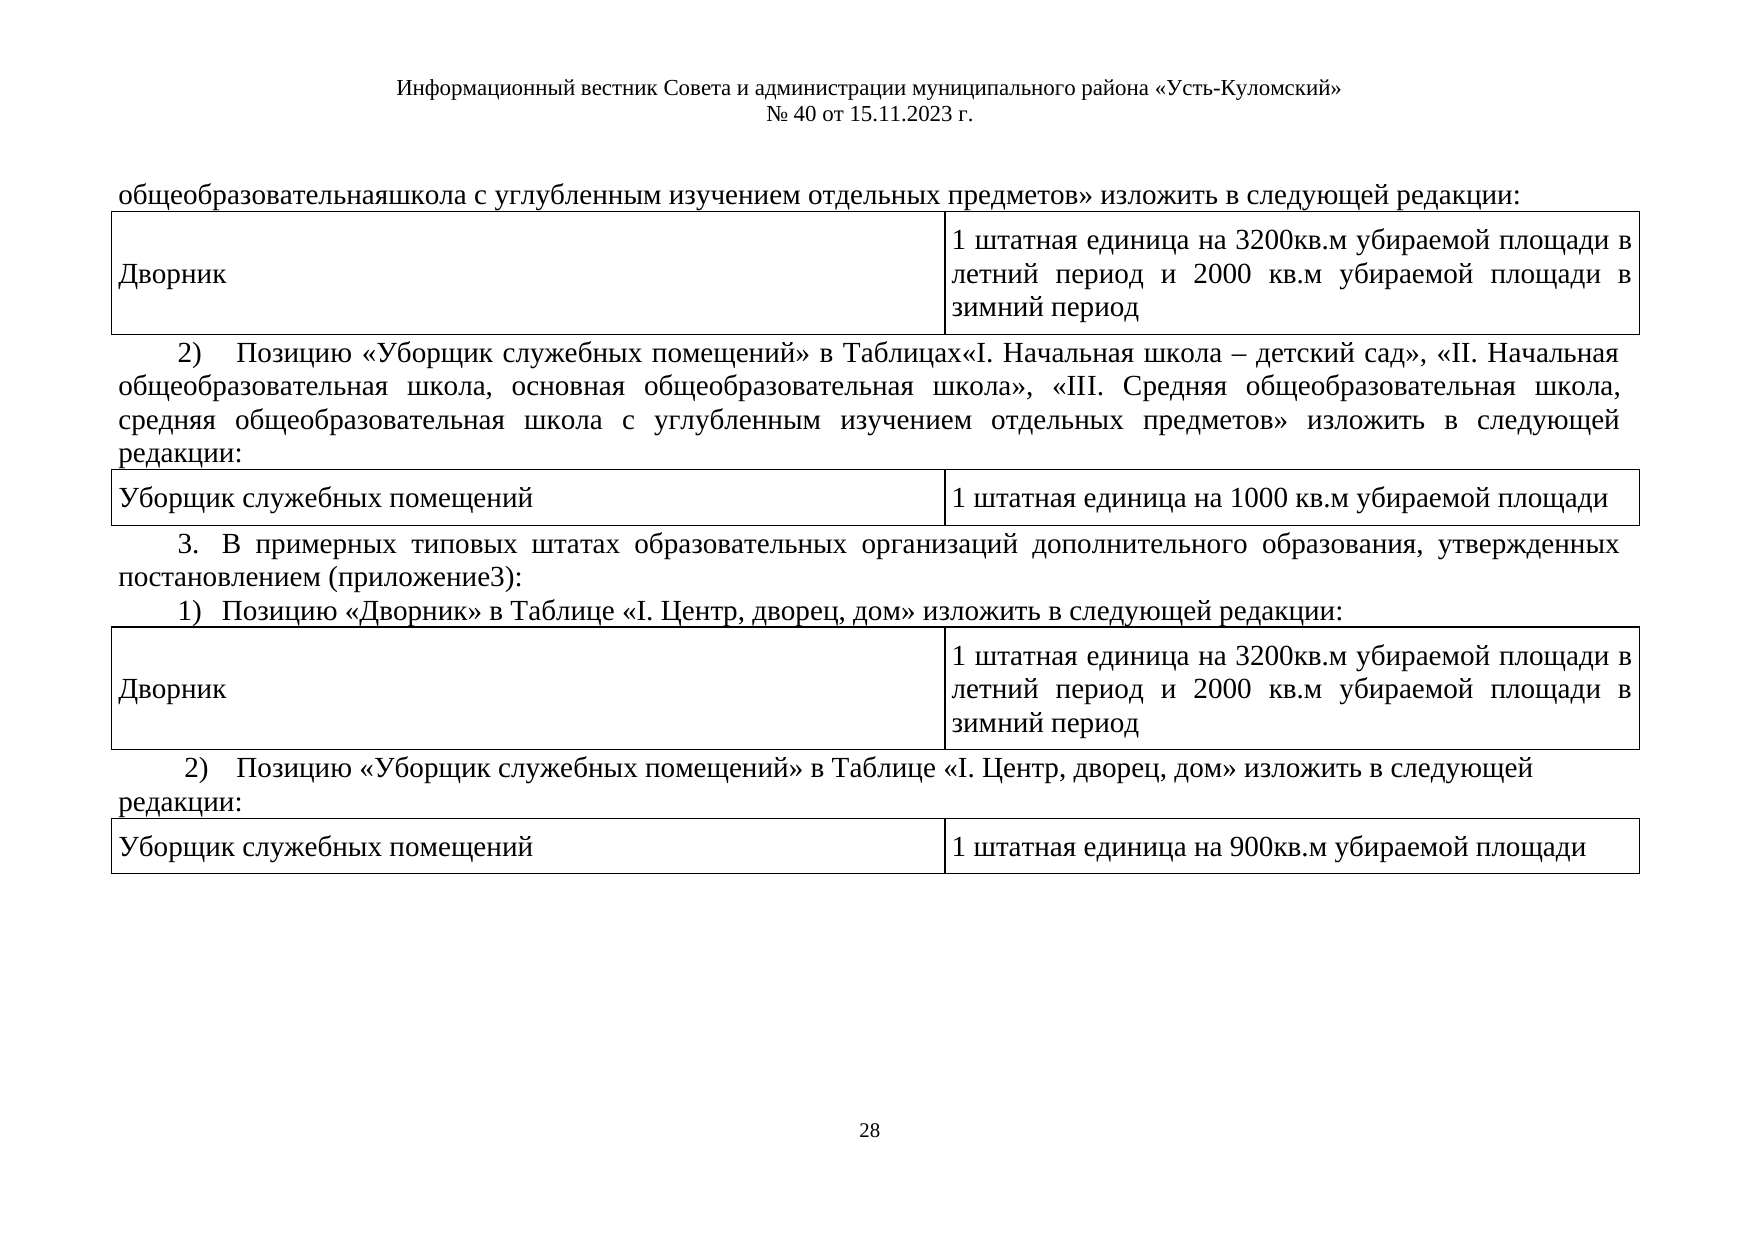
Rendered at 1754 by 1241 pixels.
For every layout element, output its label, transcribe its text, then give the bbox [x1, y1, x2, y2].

table_header 1 штатная единица на 900кв.м убираемой площади [946, 819, 1639, 873]
list Позицию «Уборщик служебных помещений» в Таблицах«I. Начальная школа – детский сад», «II. Начальная общеобразовательная школа, основная общеобразовательная школа», «III. Cредняя общеобразовательная школа, средняя общеобразовательная школа с углубленным изучением отдельных предметов» изложить в следующей редакции: [118, 335, 1621, 469]
table_header 1 штатная единица на 3200кв.м убираемой площади в летний период и 2000 кв.м убираемой площади в зимний период [946, 628, 1639, 749]
table_header 1 штатная единица на 3200кв.м убираемой площади в летний период и 2000 кв.м убираемой площади в зимний период [946, 212, 1639, 334]
table_header 1 штатная единица на 1000 кв.м убираемой площади [946, 470, 1639, 525]
list Позицию «Дворник» в Таблице «I. Центр, дворец, дом» изложить в следующей редакции: [118, 593, 1621, 626]
list Позицию «Уборщик служебных помещений» в Таблице «I. Центр, дворец, дом» изложить в следующей редакции: [118, 750, 1621, 817]
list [118, 177, 1621, 211]
table_header Уборщик служебных помещений [112, 470, 944, 525]
table_header Уборщик служебных помещений [112, 819, 944, 873]
list В примерных типовых штатах образовательных организаций дополнительного образования, утвержденных постановлением (приложение3): [118, 526, 1621, 593]
table_header Дворник [112, 212, 944, 334]
table_header Дворник [112, 628, 944, 749]
